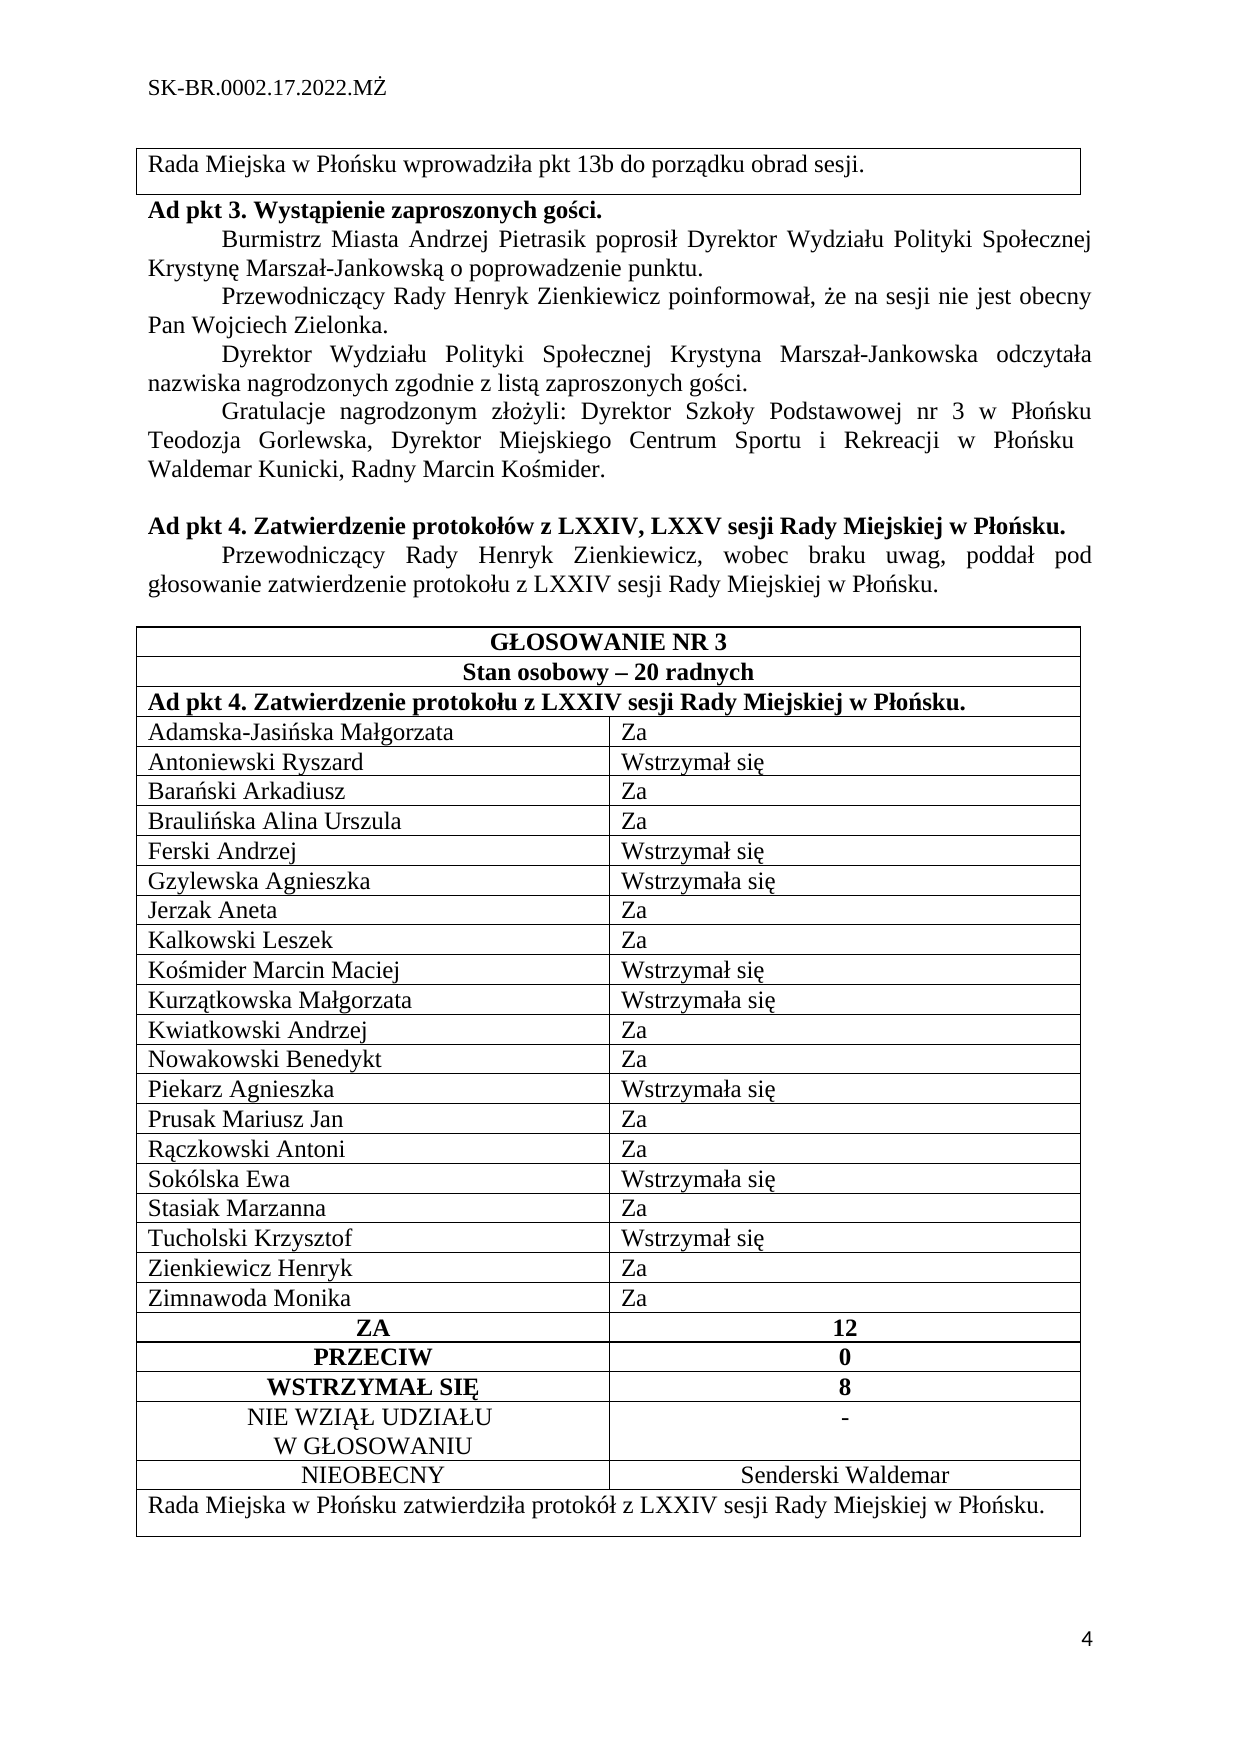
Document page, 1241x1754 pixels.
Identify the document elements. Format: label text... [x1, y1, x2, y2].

table_cell NIE WZIĄŁ UDZIAŁU W GŁOSOWANIU [137, 1402, 609, 1459]
table_cell Kurzątkowska Małgorzata [137, 985, 609, 1014]
table_cell Rada Miejska w Płońsku zatwierdziła protokół z LXXIV sesji Rady Miejskiej w Płońsku. [137, 1490, 1080, 1536]
text Burmistrz Miasta Andrzej Pietrasik poprosił Dyrektor Wydziału Polityki Społecznej Krystynę Marszał-Jankowską o poprowadzenie punktu. [148, 224, 1093, 281]
table_cell Antoniewski Ryszard [137, 747, 609, 775]
table_cell WSTRZYMAŁ SIĘ [137, 1372, 609, 1401]
table_cell Gzylewska Agnieszka [137, 866, 609, 894]
table_cell Wstrzymał się [610, 955, 1080, 984]
table_cell Za [610, 717, 1080, 746]
table_cell 12 [610, 1313, 1080, 1341]
table_cell Tucholski Krzysztof [137, 1223, 609, 1252]
table_cell Rączkowski Antoni [137, 1134, 609, 1163]
table_cell Za [610, 776, 1080, 805]
text Przewodniczący Rady Henryk Zienkiewicz poinformował, że na sesji nie jest obecny Pan Wojciech Zielonka. [148, 281, 1093, 339]
table_cell Jerzak Aneta [137, 896, 609, 924]
table_cell 8 [610, 1372, 1080, 1401]
table_cell Za [610, 896, 1080, 924]
table_cell ZA [137, 1313, 609, 1341]
table_cell Barański Arkadiusz [137, 776, 609, 805]
table_cell Wstrzymała się [610, 985, 1080, 1014]
table_cell Kwiatkowski Andrzej [137, 1015, 609, 1043]
table_cell Za [610, 1134, 1080, 1163]
table_header GŁOSOWANIE NR 3 [137, 628, 1080, 656]
table_cell Braulińska Alina Urszula [137, 806, 609, 835]
table_cell Wstrzymał się [610, 747, 1080, 775]
table_cell Za [610, 1283, 1080, 1312]
table_cell Nowakowski Benedykt [137, 1045, 609, 1073]
table_cell Za [610, 1045, 1080, 1073]
table_cell - [610, 1402, 1080, 1459]
text Ad pkt 4. Zatwierdzenie protokołów z LXXIV, LXXV sesji Rady Miejskiej w Płońsku. [148, 511, 1093, 540]
table_cell PRZECIW [137, 1343, 609, 1371]
table_cell Za [610, 925, 1080, 954]
table_cell Wstrzymała się [610, 1164, 1080, 1192]
table_cell 0 [610, 1343, 1080, 1371]
table_cell Ferski Andrzej [137, 836, 609, 865]
table_cell Rada Miejska w Płońsku wprowadziła pkt 13b do porządku obrad sesji. [137, 149, 1080, 194]
table_cell Kalkowski Leszek [137, 925, 609, 954]
table_cell Zienkiewicz Henryk [137, 1253, 609, 1282]
table_cell Wstrzymała się [610, 866, 1080, 894]
table_cell Za [610, 1194, 1080, 1222]
table_cell Za [610, 806, 1080, 835]
table_cell Za [610, 1104, 1080, 1133]
table_cell Sokólska Ewa [137, 1164, 609, 1192]
table_cell Wstrzymała się [610, 1074, 1080, 1103]
text Ad pkt 3. Wystąpienie zaproszonych gości. [148, 195, 1093, 224]
table_cell Senderski Waldemar [610, 1461, 1080, 1489]
table_cell Wstrzymał się [610, 836, 1080, 865]
text Przewodniczący Rady Henryk Zienkiewicz, wobec braku uwag, poddał pod głosowanie zatwierdzenie protokołu z LXXIV sesji Rady Miejskiej w Płońsku. [148, 540, 1093, 598]
table_cell Prusak Mariusz Jan [137, 1104, 609, 1133]
text Gratulacje nagrodzonym złożyli: Dyrektor Szkoły Podstawowej nr 3 w Płońsku Teodozja Gorlewska, Dyrektor Miejskiego Centrum Sportu i Rekreacji w Płońsku Waldemar Kunicki, Radny Marcin Kośmider. [148, 396, 1093, 483]
table_cell Za [610, 1253, 1080, 1282]
table_cell NIEOBECNY [137, 1461, 609, 1489]
text Dyrektor Wydziału Polityki Społecznej Krystyna Marszał-Jankowska odczytała nazwiska nagrodzonych zgodnie z listą zaproszonych gości. [148, 339, 1093, 396]
table_cell Ad pkt 4. Zatwierdzenie protokołu z LXXIV sesji Rady Miejskiej w Płońsku. [137, 687, 1080, 716]
table_cell Kośmider Marcin Maciej [137, 955, 609, 984]
table_cell Za [610, 1015, 1080, 1043]
table_cell Stasiak Marzanna [137, 1194, 609, 1222]
table_cell Adamska-Jasińska Małgorzata [137, 717, 609, 746]
table_cell Stan osobowy – 20 radnych [137, 657, 1080, 686]
table_cell Wstrzymał się [610, 1223, 1080, 1252]
table_cell Zimnawoda Monika [137, 1283, 609, 1312]
table_cell Piekarz Agnieszka [137, 1074, 609, 1103]
